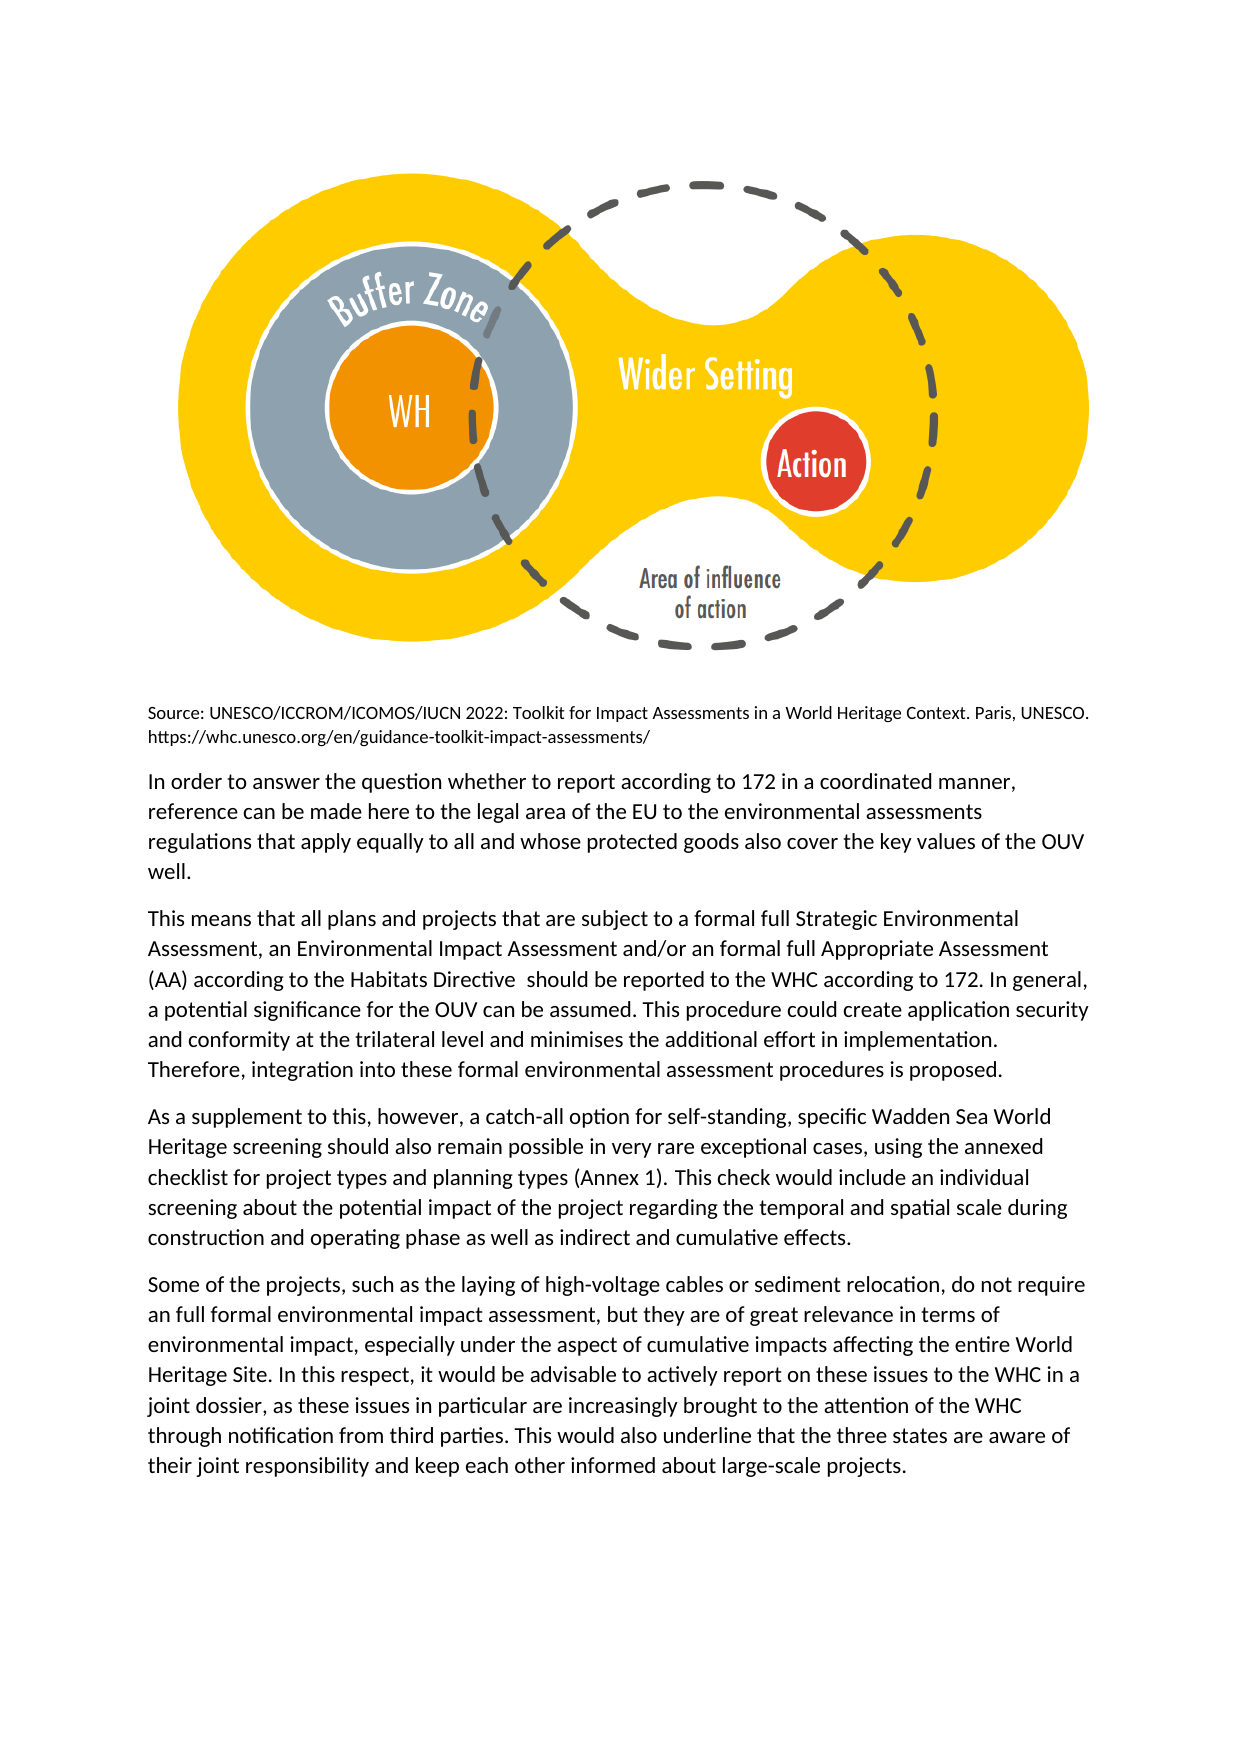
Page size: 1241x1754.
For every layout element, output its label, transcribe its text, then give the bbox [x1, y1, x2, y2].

text As a supplement to this, however, a catch-all option for self-standing, specific Wadden Sea World Heritage screening should also remain possible in very rare exceptional cases, using the annexed checklist for project types and planning types (Annex 1). This check would include an individual screening about the potential impact of the project regarding the temporal and spatial scale during construction and operating phase as well as indirect and cumulative effects. [148, 1102, 1093, 1251]
text Some of the projects, such as the laying of high-voltage cables or sediment relocation, do not require an full formal environmental impact assessment, but they are of great relevance in terms of environmental impact, especially under the aspect of cumulative impacts affecting the entire World Heritage Site. In this respect, it would be advisable to actively report on these issues to the WHC in a joint dossier, as these issues in particular are increasingly brought to the attention of the WHC through notification from third parties. This would also underline that the three states are aware of their joint responsibility and keep each other informed about large-scale projects. [148, 1270, 1093, 1479]
text In order to answer the question whether to report according to 172 in a coordinated manner, reference can be made here to the legal area of the EU to the environmental assessments regulations that apply equally to all and whose protected goods also cover the key values of the OUV well. [148, 767, 1093, 886]
picture [147, 147, 1111, 682]
text Source: UNESCO/ICCROM/ICOMOS/IUCN 2022: Toolkit for Impact Assessments in a World Heritage Context. Paris, UNESCO. https://whc.unesco.org/en/guidance-toolkit-impact-assessments/ [148, 701, 1093, 748]
text This means that all plans and projects that are subject to a formal full Strategic Environmental Assessment, an Environmental Impact Assessment and/or an formal full Appropriate Assessment (AA) according to the Habitats Directive should be reported to the WHC according to 172. In general, a potential significance for the OUV can be assumed. This procedure could create application security and conformity at the trilateral level and minimises the additional effort in implementation. Therefore, integration into these formal environmental assessment procedures is proposed. [148, 904, 1093, 1083]
